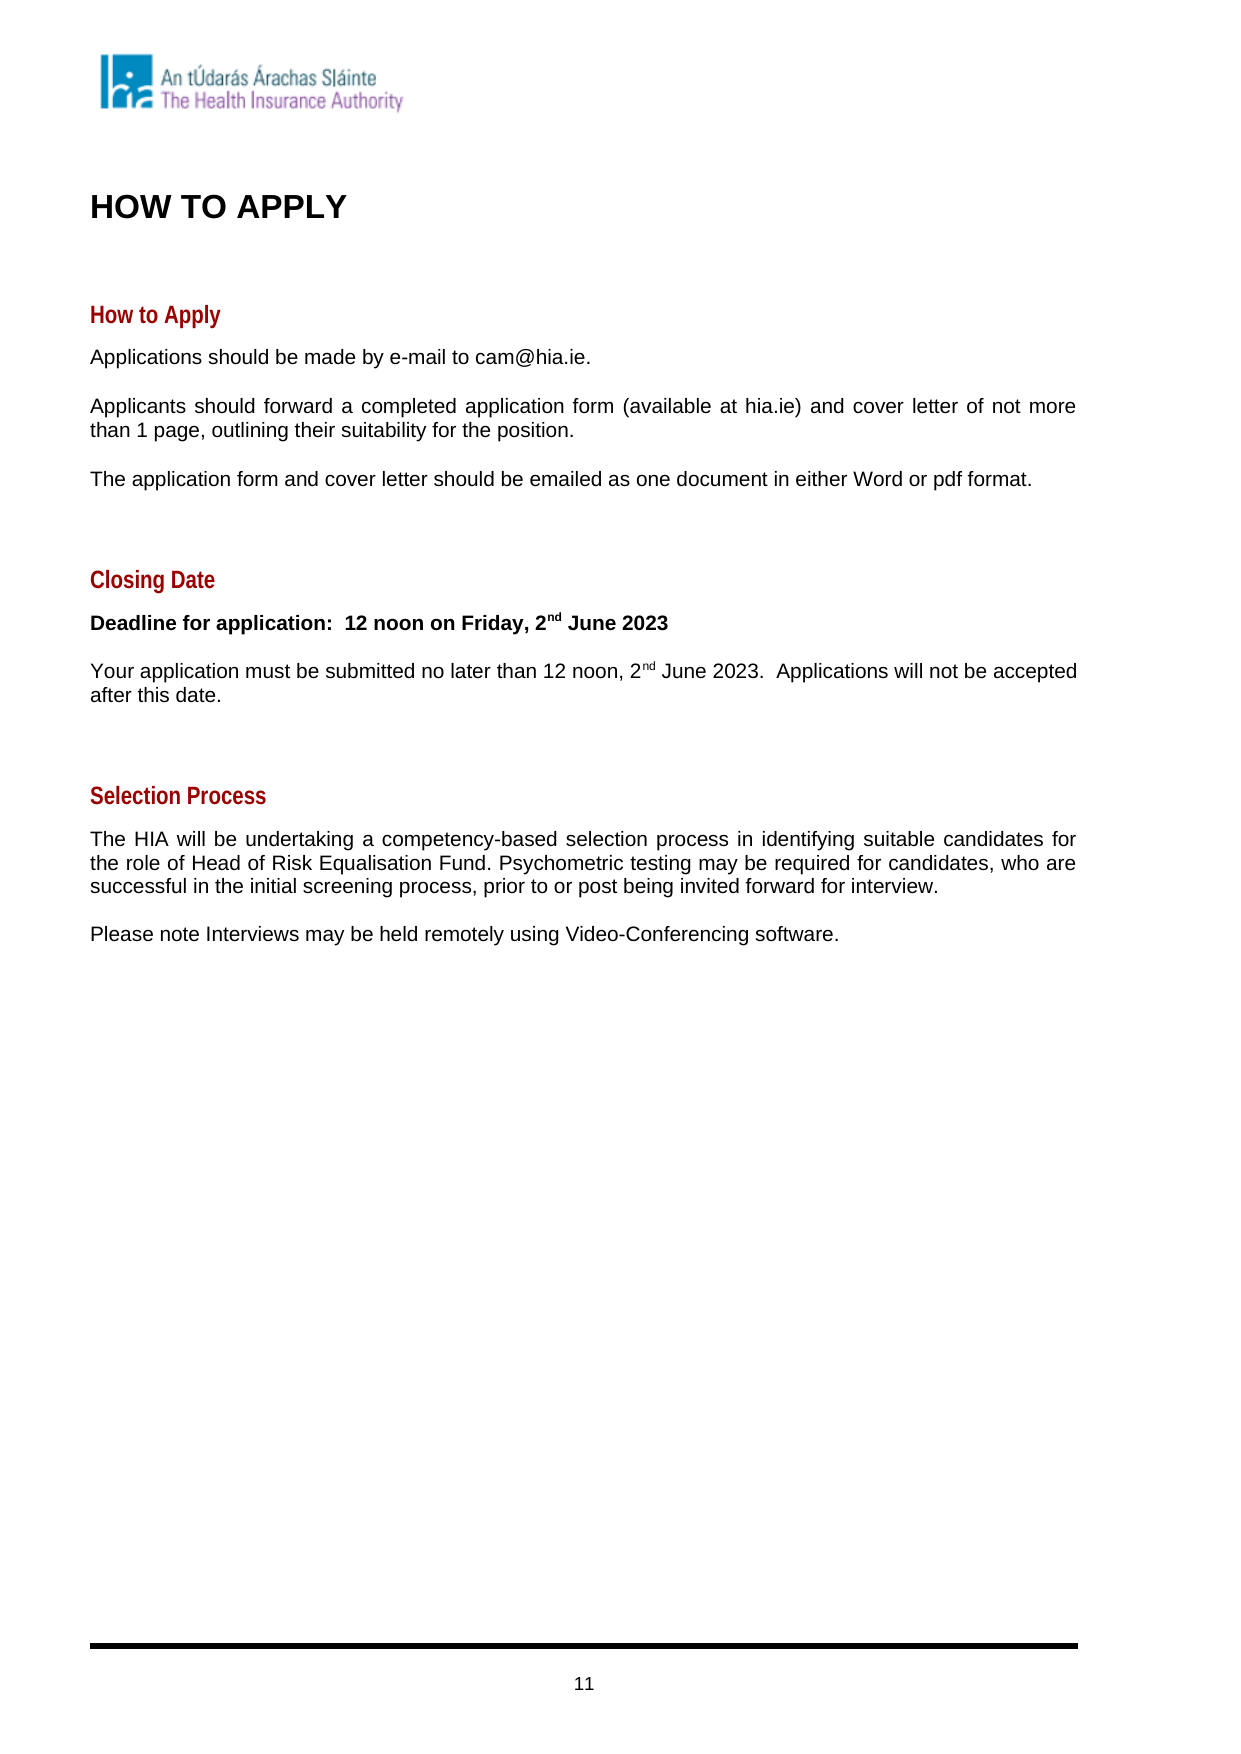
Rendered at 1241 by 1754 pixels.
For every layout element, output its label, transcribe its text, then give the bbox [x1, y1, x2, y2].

text The application form and cover letter should be emailed as one document in either Word or pdf format. [90, 467, 1078, 491]
text Your application must be submitted no later than 12 noon, 2nd June 2023. Applications will not be accepted after this date. [90, 659, 1078, 707]
subtitle How to Apply [90, 187, 1078, 226]
text The HIA will be undertaking a competency-based selection process in identifying suitable candidates for the role of Head of Risk Equalisation Fund. Psychometric testing may be required for candidates, who are successful in the initial screening process, prior to or post being invited forward for interview. [90, 826, 1078, 898]
subtitle Selection Process [90, 781, 1078, 810]
text Please note Interviews may be held remotely using Video-Conferencing software. [90, 922, 1078, 946]
text Applications should be made by e-mail to cam@hia.ie. [90, 345, 1078, 369]
text Applicants should forward a completed application form (available at hia.ie) and cover letter of not more than 1 page, outlining their suitability for the position. [90, 394, 1078, 442]
subtitle Closing Date [90, 565, 1078, 594]
text Deadline for application: 12 noon on Friday, 2nd June 2023 [90, 610, 1078, 634]
subtitle How to Apply [90, 300, 1078, 328]
picture [90, 53, 413, 128]
